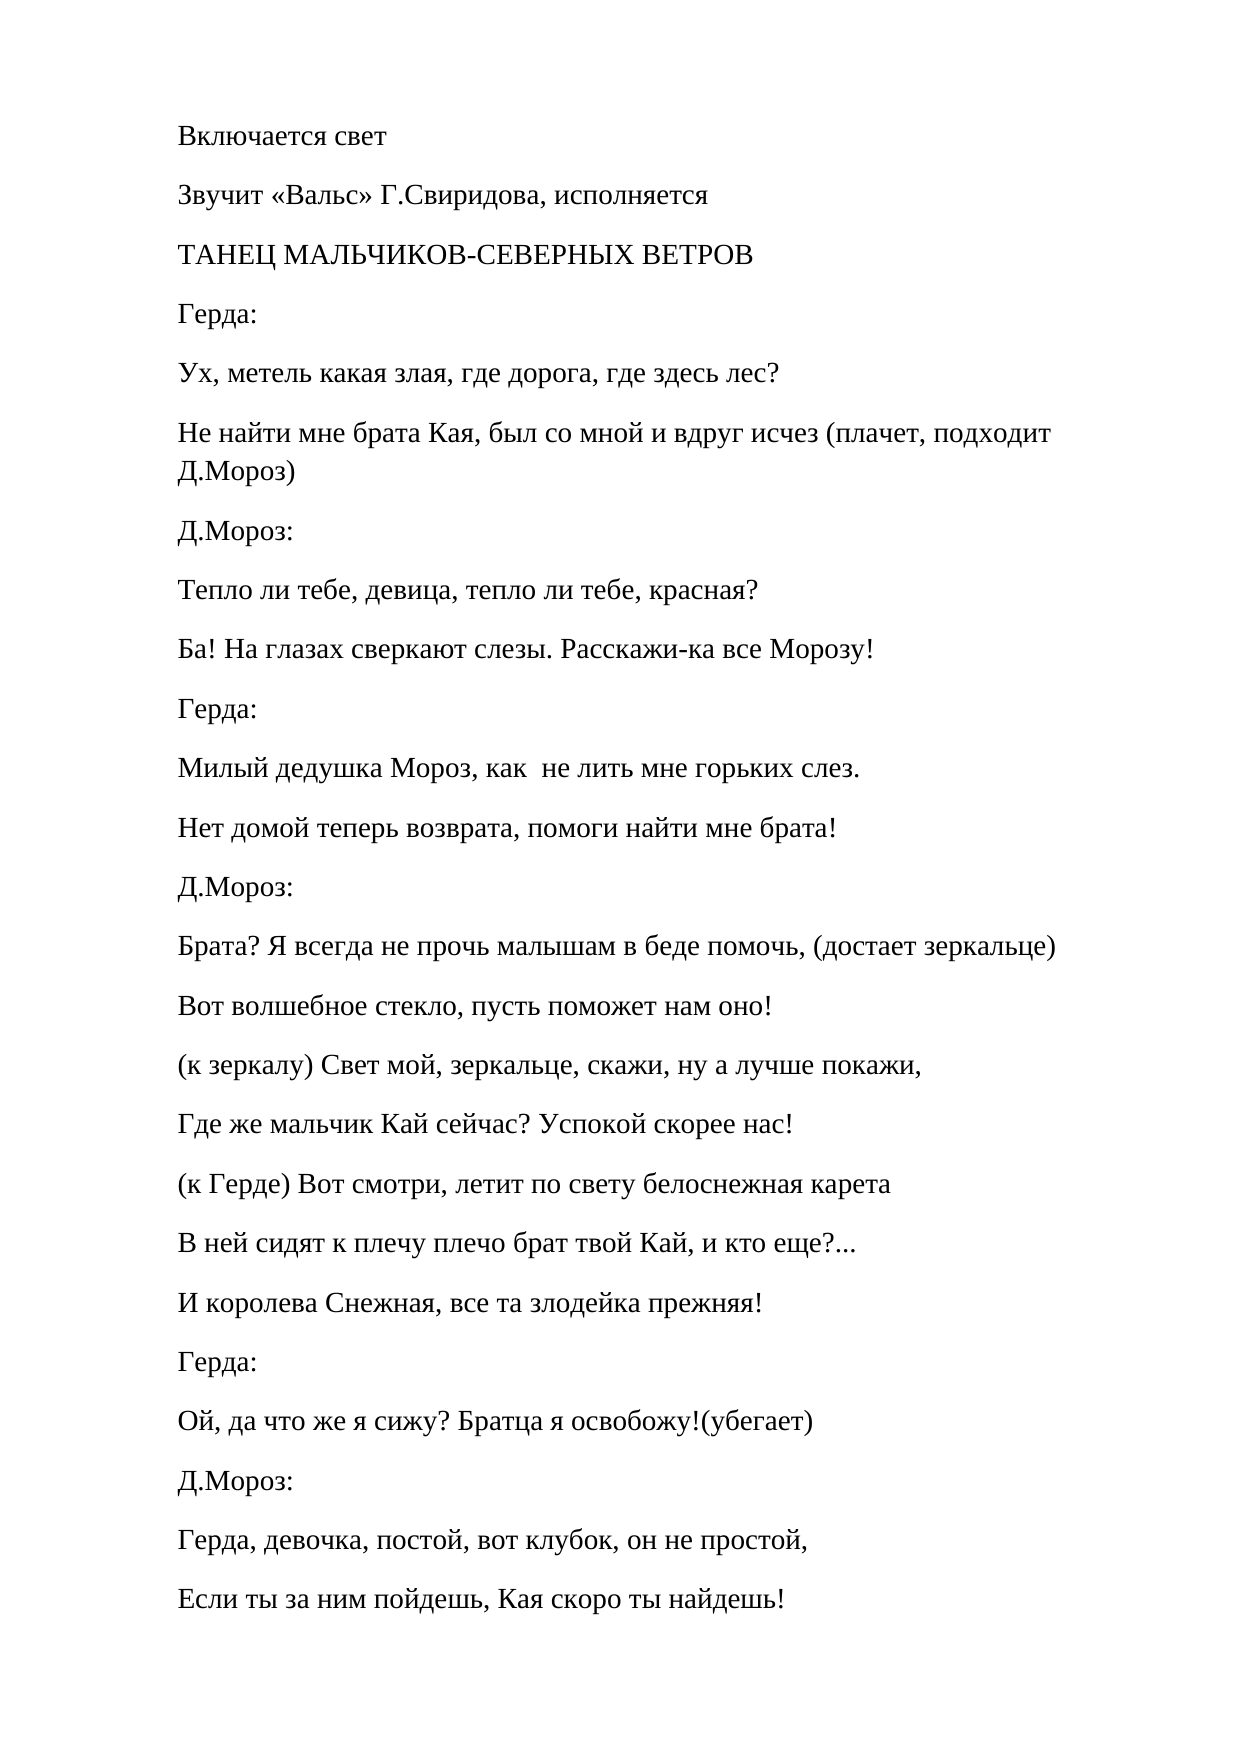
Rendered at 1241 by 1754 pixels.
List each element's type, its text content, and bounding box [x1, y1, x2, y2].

text Герда: [177, 691, 1152, 724]
text Ух, метель какая злая, где дорога, где здесь лес? [177, 356, 1152, 389]
text Тепло ли тебе, девица, тепло ли тебе, красная? [177, 572, 1152, 606]
text Где же мальчик Кай сейчас? Успокой скорее нас! [177, 1107, 1152, 1140]
text Герда: [177, 1344, 1152, 1378]
text Не найти мне брата Кая, был со мной и вдруг исчез (плачет, подходит Д.Мороз) [177, 415, 1152, 487]
text Нет домой теперь возврата, помоги найти мне брата! [177, 810, 1152, 843]
text Брата? Я всегда не прочь малышам в беде помочь, (достает зеркальце) [177, 928, 1152, 962]
text (к Герде) Вот смотри, летит по свету белоснежная карета [177, 1166, 1152, 1199]
text Ой, да что же я сижу? Братца я освобожу!(убегает) [177, 1403, 1152, 1437]
text Звучит «Вальс» Г.Свиридова, исполняется [177, 177, 1152, 211]
text Д.Мороз: [177, 1463, 1152, 1496]
text Д.Мороз: [177, 869, 1152, 903]
text Включается свет [177, 118, 1152, 152]
text И королева Снежная, все та злодейка прежняя! [177, 1285, 1152, 1318]
text Вот волшебное стекло, пусть поможет нам оно! [177, 988, 1152, 1021]
text Герда, девочка, постой, вот клубок, он не простой, [177, 1522, 1152, 1556]
text ТАНЕЦ МАЛЬЧИКОВ-СЕВЕРНЫХ ВЕТРОВ [177, 237, 1152, 270]
text Д.Мороз: [177, 513, 1152, 546]
text Милый дедушка Мороз, как не лить мне горьких слез. [177, 750, 1152, 784]
text В ней сидят к плечу плечо брат твой Кай, и кто еще?... [177, 1225, 1152, 1259]
text (к зеркалу) Свет мой, зеркальце, скажи, ну а лучше покажи, [177, 1047, 1152, 1081]
text Если ты за ним пойдешь, Кая скоро ты найдешь! [177, 1582, 1152, 1615]
text Ба! На глазах сверкают слезы. Расскажи-ка все Морозу! [177, 632, 1152, 665]
text Герда: [177, 296, 1152, 330]
